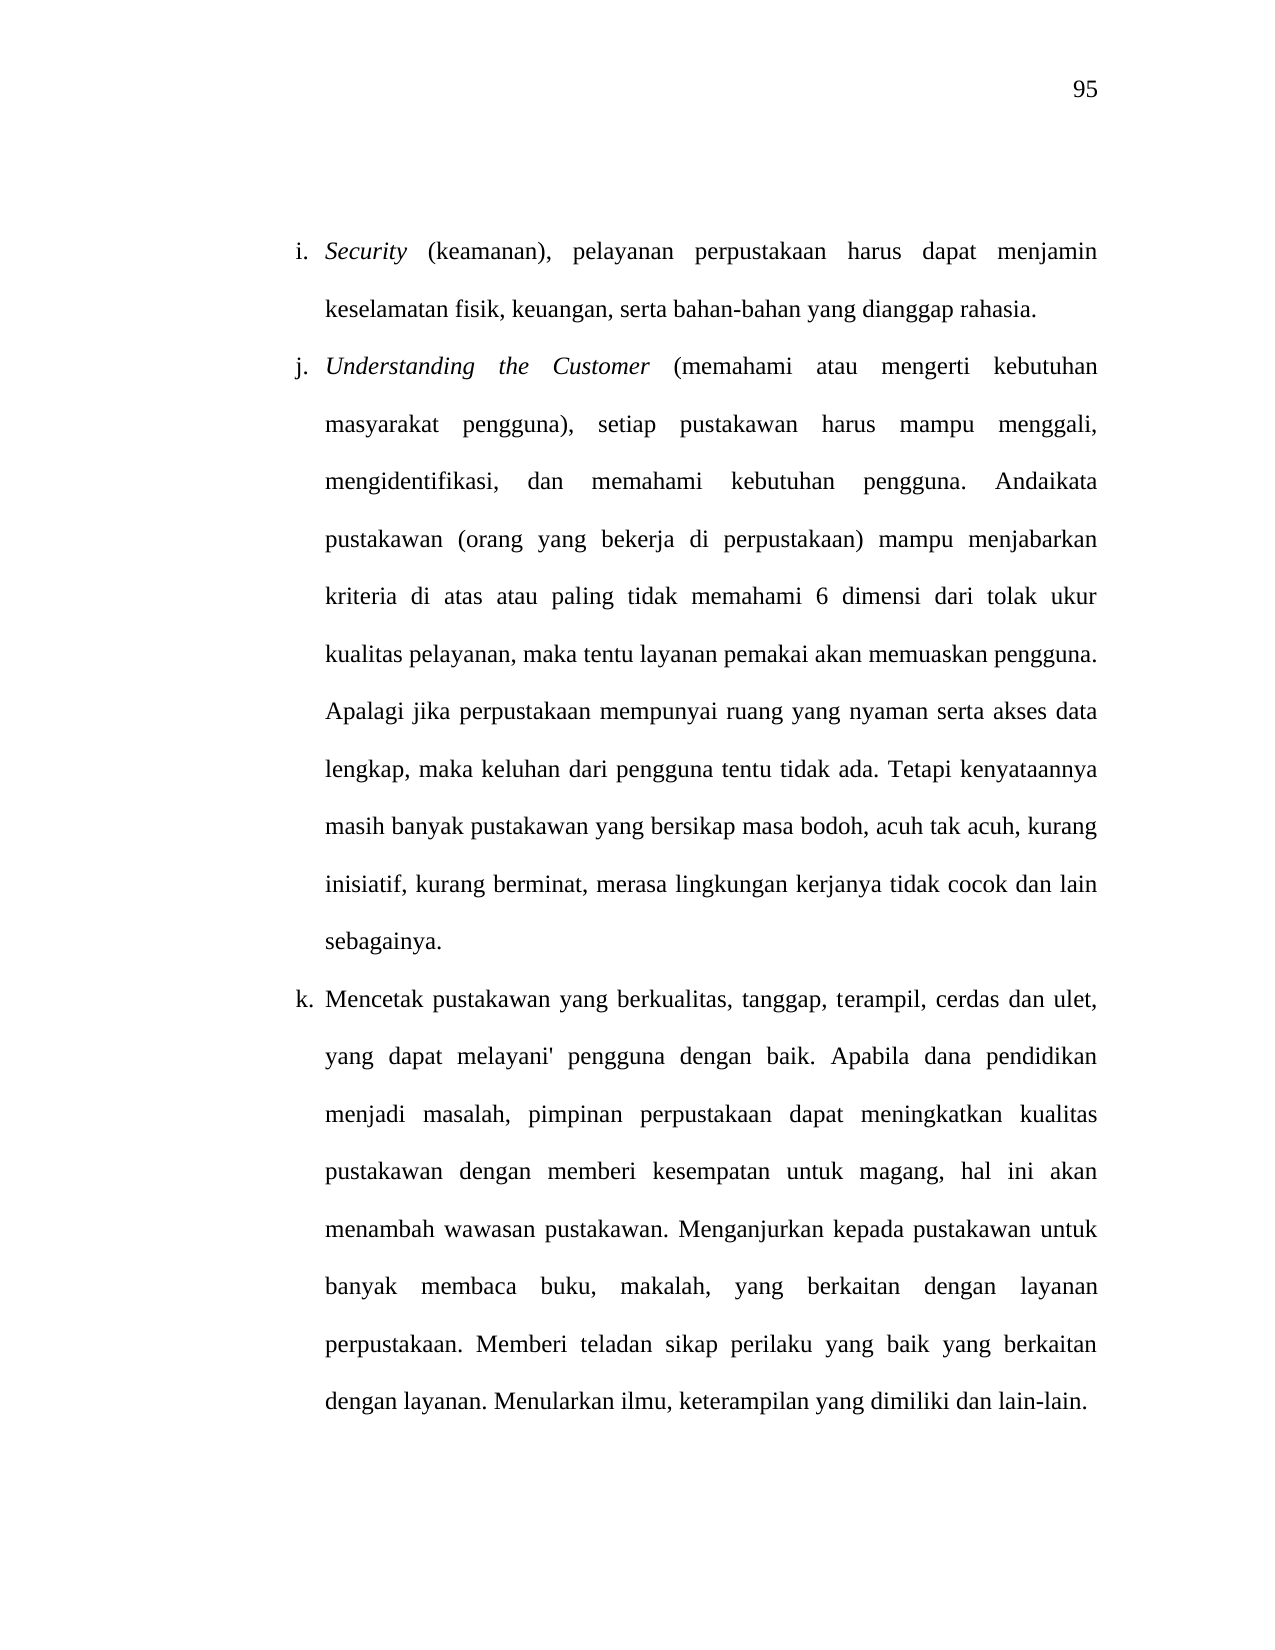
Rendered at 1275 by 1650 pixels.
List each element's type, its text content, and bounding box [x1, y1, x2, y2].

list Mencetak pustakawan yang berkualitas, tanggap, terampil, cerdas dan ulet, yang dapat melayani' pengguna dengan baik. Apabila dana pendidikan menjadi masalah, pimpinan perpustakaan dapat meningkatkan kualitas pustakawan dengan memberi kesempatan untuk magang, hal ini akan menambah wawasan pustakawan. Menganjurkan kepada pustakawan untuk banyak membaca buku, makalah, yang berkaitan dengan layanan perpustakaan. Memberi teladan sikap perilaku yang baik yang berkaitan dengan layanan. Menularkan ilmu, keterampilan yang dimiliki dan lain-lain. [295, 984, 1098, 1415]
list Understanding the Customer (memahami atau mengerti kebutuhan masyarakat pengguna), setiap pustakawan harus mampu menggali, mengidentifikasi, dan memahami kebutuhan pengguna. Andaikata pustakawan (orang yang bekerja di perpustakaan) mampu menjabarkan kriteria di atas atau paling tidak memahami 6 dimensi dari tolak ukur kualitas pelayanan, maka tentu layanan pemakai akan memuaskan pengguna. Apalagi jika perpustakaan mempunyai ruang yang nyaman serta akses data lengkap, maka keluhan dari pengguna tentu tidak ada. Tetapi kenyataannya masih banyak pustakawan yang bersikap masa bodoh, acuh tak acuh, kurang inisiatif, kurang berminat, merasa lingkungan kerjanya tidak cocok dan lain sebagainya. [295, 351, 1098, 955]
list Security (keamanan), pelayanan perpustakaan harus dapat menjamin keselamatan fisik, keuangan, serta bahan-bahan yang dianggap rahasia. [295, 236, 1098, 322]
